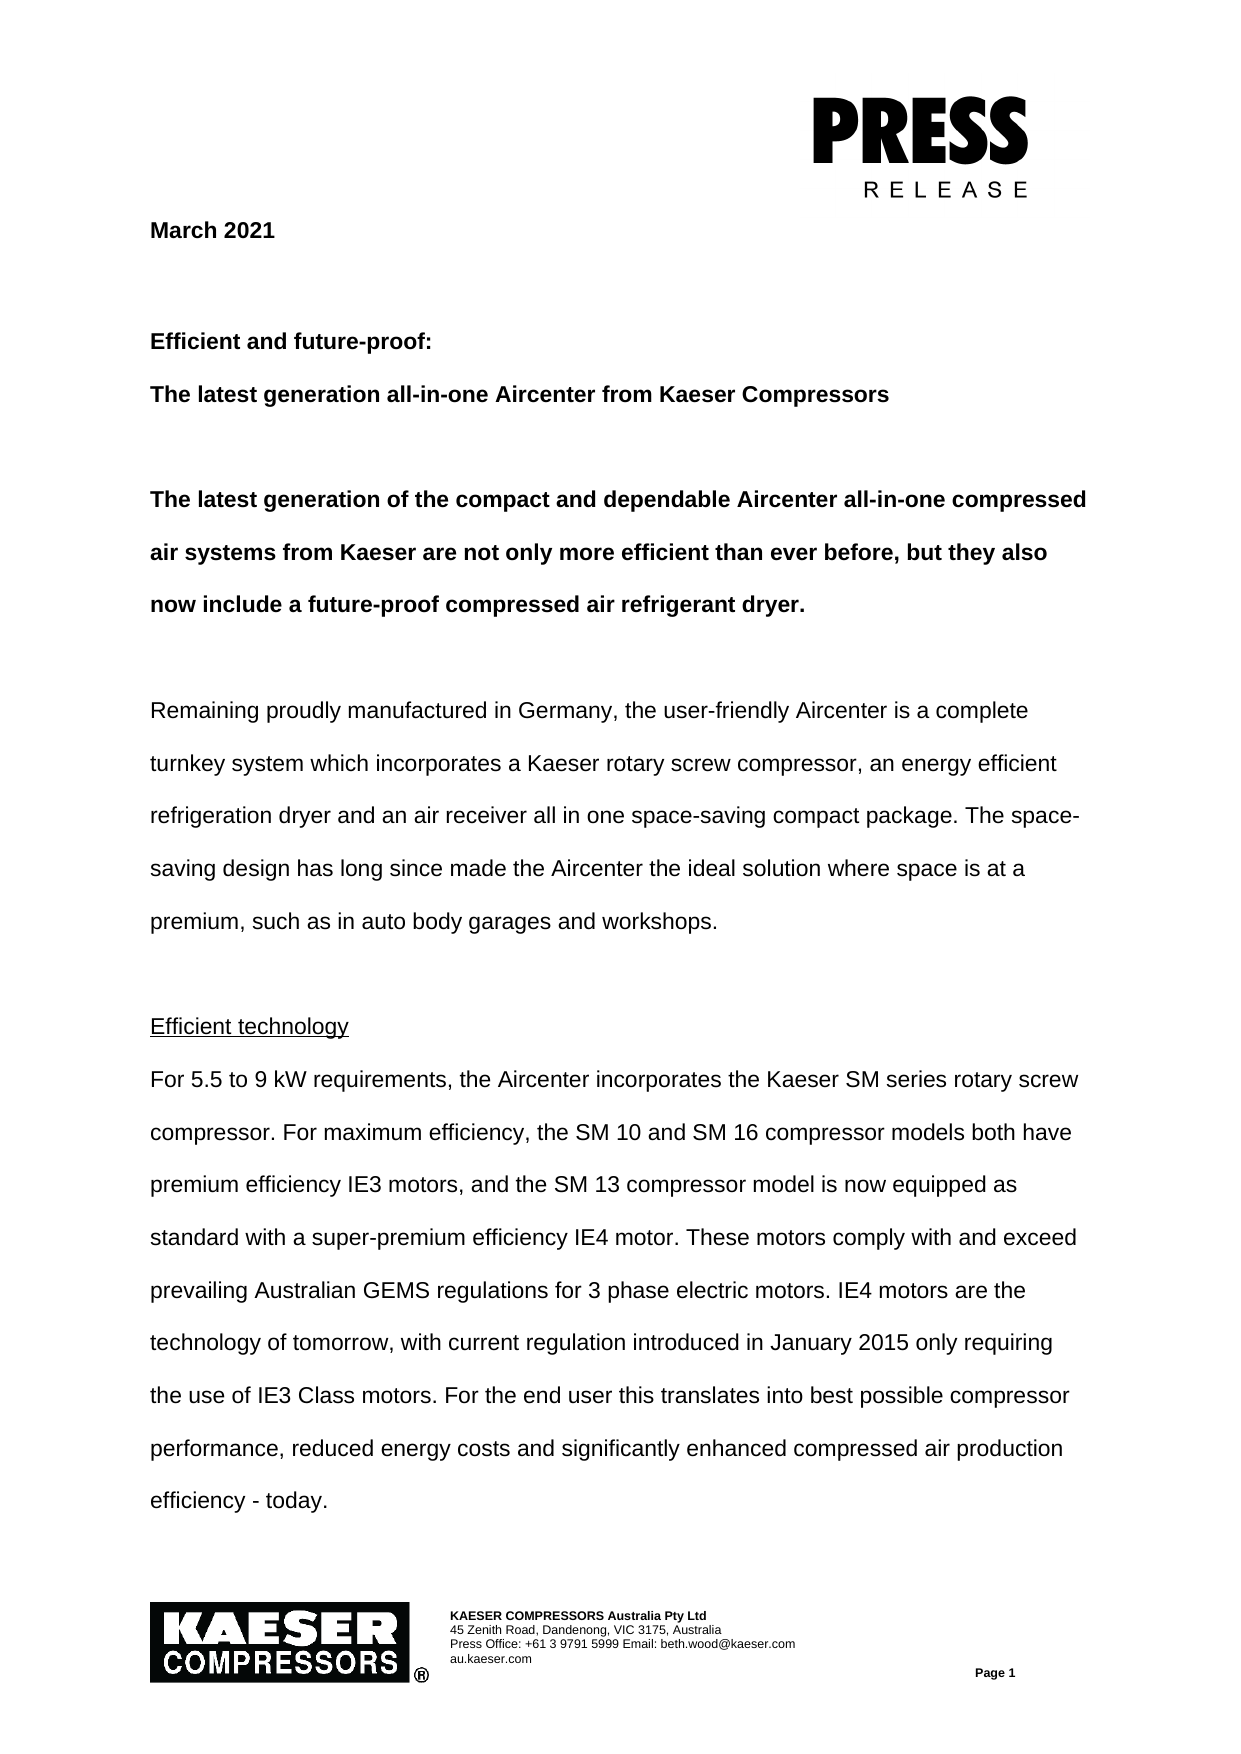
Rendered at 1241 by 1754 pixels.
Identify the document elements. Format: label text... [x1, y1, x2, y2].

text Remaining proudly manufactured in Germany, the user-friendly Aircenter is a complete turnkey system which incorporates a Kaeser rotary screw compressor, an energy efficient refrigeration dryer and an air receiver all in one space-saving compact package. The space-saving design has long since made the Aircenter the ideal solution where space is at a premium, such as in auto body garages and workshops. [150, 644, 1090, 934]
picture [799, 73, 1091, 218]
picture [150, 1602, 433, 1687]
text March 2021 [150, 217, 1090, 300]
text The latest generation of the compact and dependable Aircenter all-in-one compressed air systems from Kaeser are not only more efficient than ever before, but they also now include a future-proof compressed air refrigerant dryer. [150, 486, 1090, 618]
text Efficient and future-proof: The latest generation all-in-one Aircenter from Kaeser Compressors [150, 328, 1090, 407]
text Efficient technology [150, 1013, 1090, 1039]
text For 5.5 to 9 kW requirements, the Aircenter incorporates the Kaeser SM series rotary screw compressor. For maximum efficiency, the SM 10 and SM 16 compressor models both have premium efficiency IE3 motors, and the SM 13 compressor model is now equipped as standard with a super-premium efficiency IE4 motor. These motors comply with and exceed prevailing Australian GEMS regulations for 3 phase electric motors. IE4 motors are the technology of tomorrow, with current regulation introduced in January 2015 only requiring the use of IE3 Class motors. For the end user this translates into best possible compressor performance, reduced energy costs and significantly enhanced compressed air production efficiency - today. [150, 1066, 1090, 1514]
